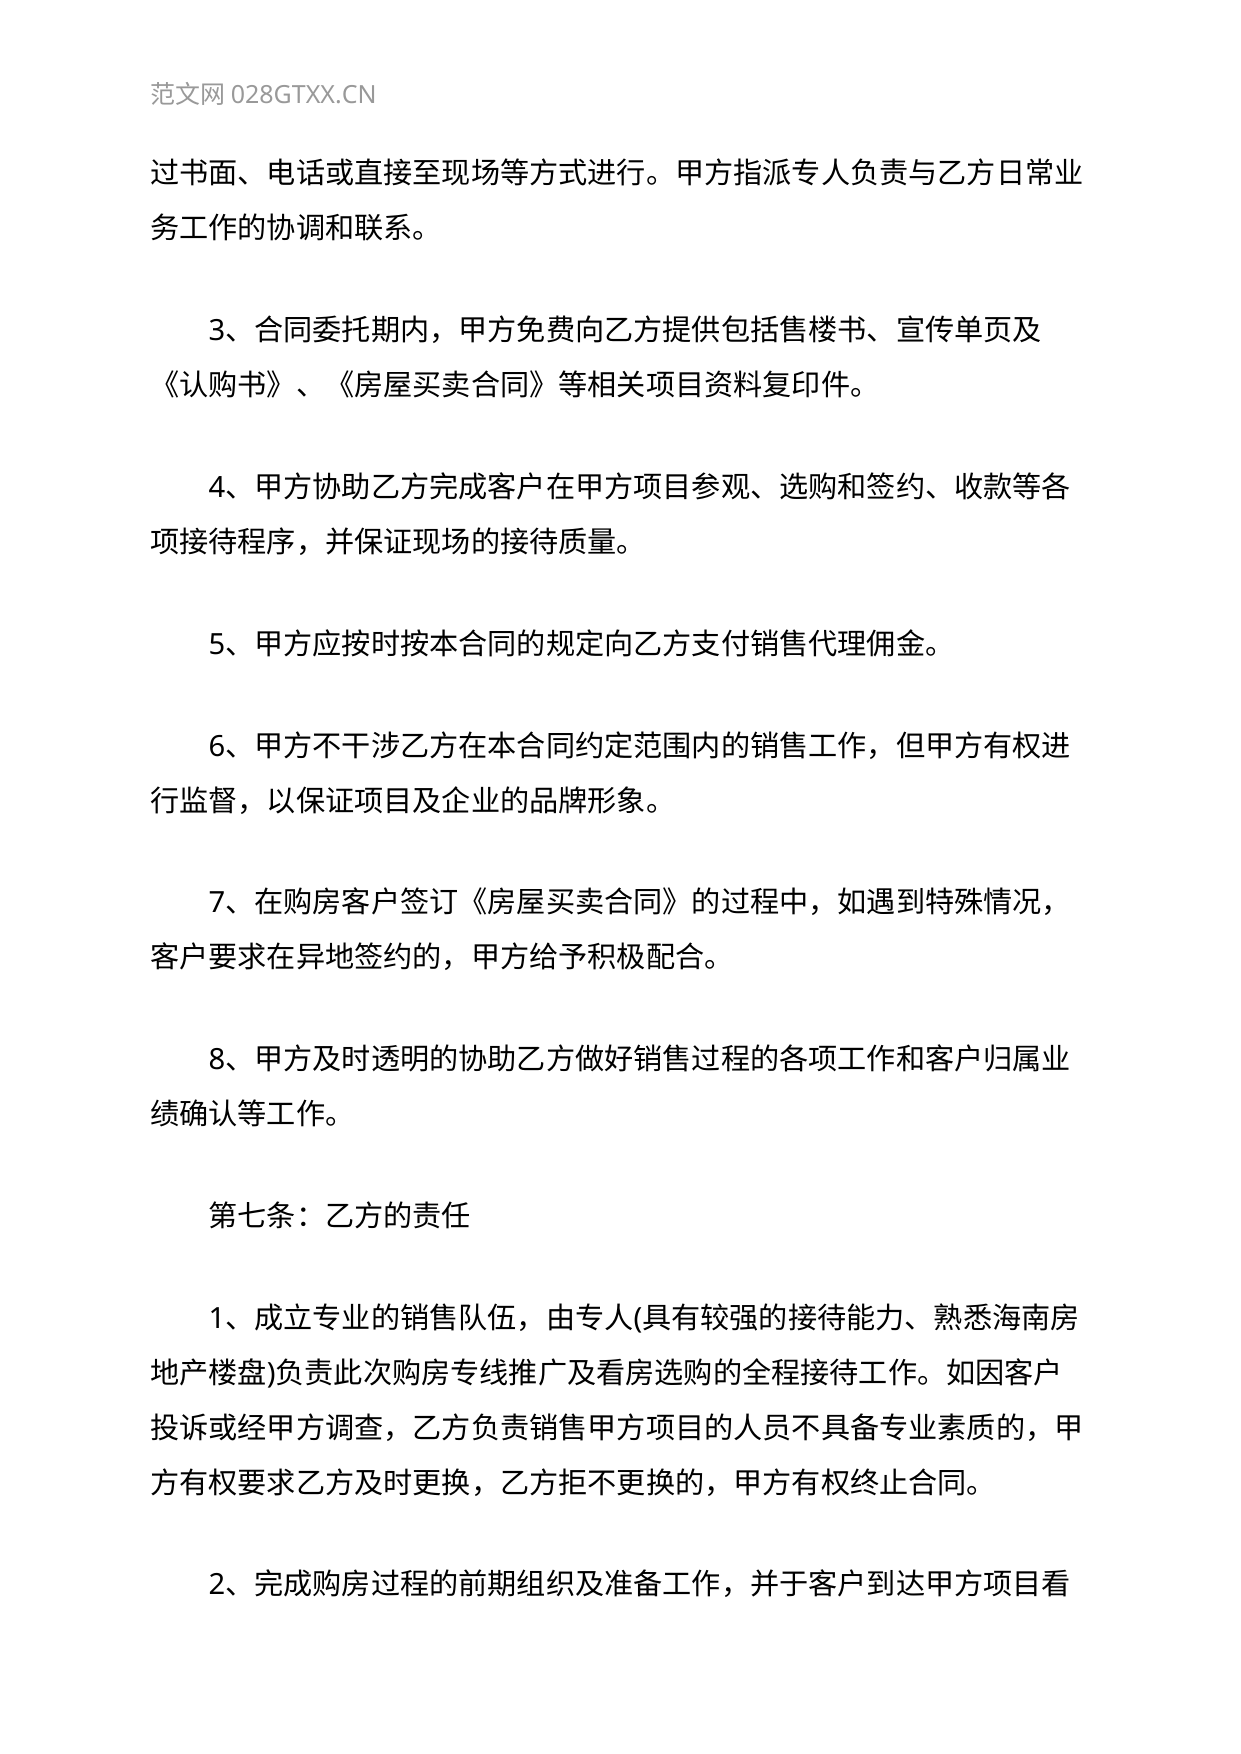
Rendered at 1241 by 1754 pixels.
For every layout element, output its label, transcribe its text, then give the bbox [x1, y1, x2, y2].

text 7、在购房客户签订《房屋买卖合同》的过程中，如遇到特殊情况，客户要求在异地签约的，甲方给予积极配合。 [150, 879, 1090, 976]
text 4、甲方协助乙方完成客户在甲方项目参观、选购和签约、收款等各项接待程序，并保证现场的接待质量。 [150, 463, 1090, 561]
text 8、甲方及时透明的协助乙方做好销售过程的各项工作和客户归属业绩确认等工作。 [150, 1036, 1090, 1133]
text 6、甲方不干涉乙方在本合同约定范围内的销售工作，但甲方有权进行监督，以保证项目及企业的品牌形象。 [150, 722, 1090, 819]
text 5、甲方应按时按本合同的规定向乙方支付销售代理佣金。 [150, 620, 1090, 663]
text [150, 150, 1090, 247]
text 3、合同委托期内，甲方免费向乙方提供包括售楼书、宣传单页及《认购书》、《房屋买卖合同》等相关项目资料复印件。 [150, 307, 1090, 404]
text 1、成立专业的销售队伍，由专人(具有较强的接待能力、熟悉海南房地产楼盘)负责此次购房专线推广及看房选购的全程接待工作。如因客户投诉或经甲方调查，乙方负责销售甲方项目的人员不具备专业素质的，甲方有权要求乙方及时更换，乙方拒不更换的，甲方有权终止合同。 [150, 1294, 1090, 1501]
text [150, 1561, 1090, 1603]
text 第七条：乙方的责任 [150, 1192, 1090, 1235]
